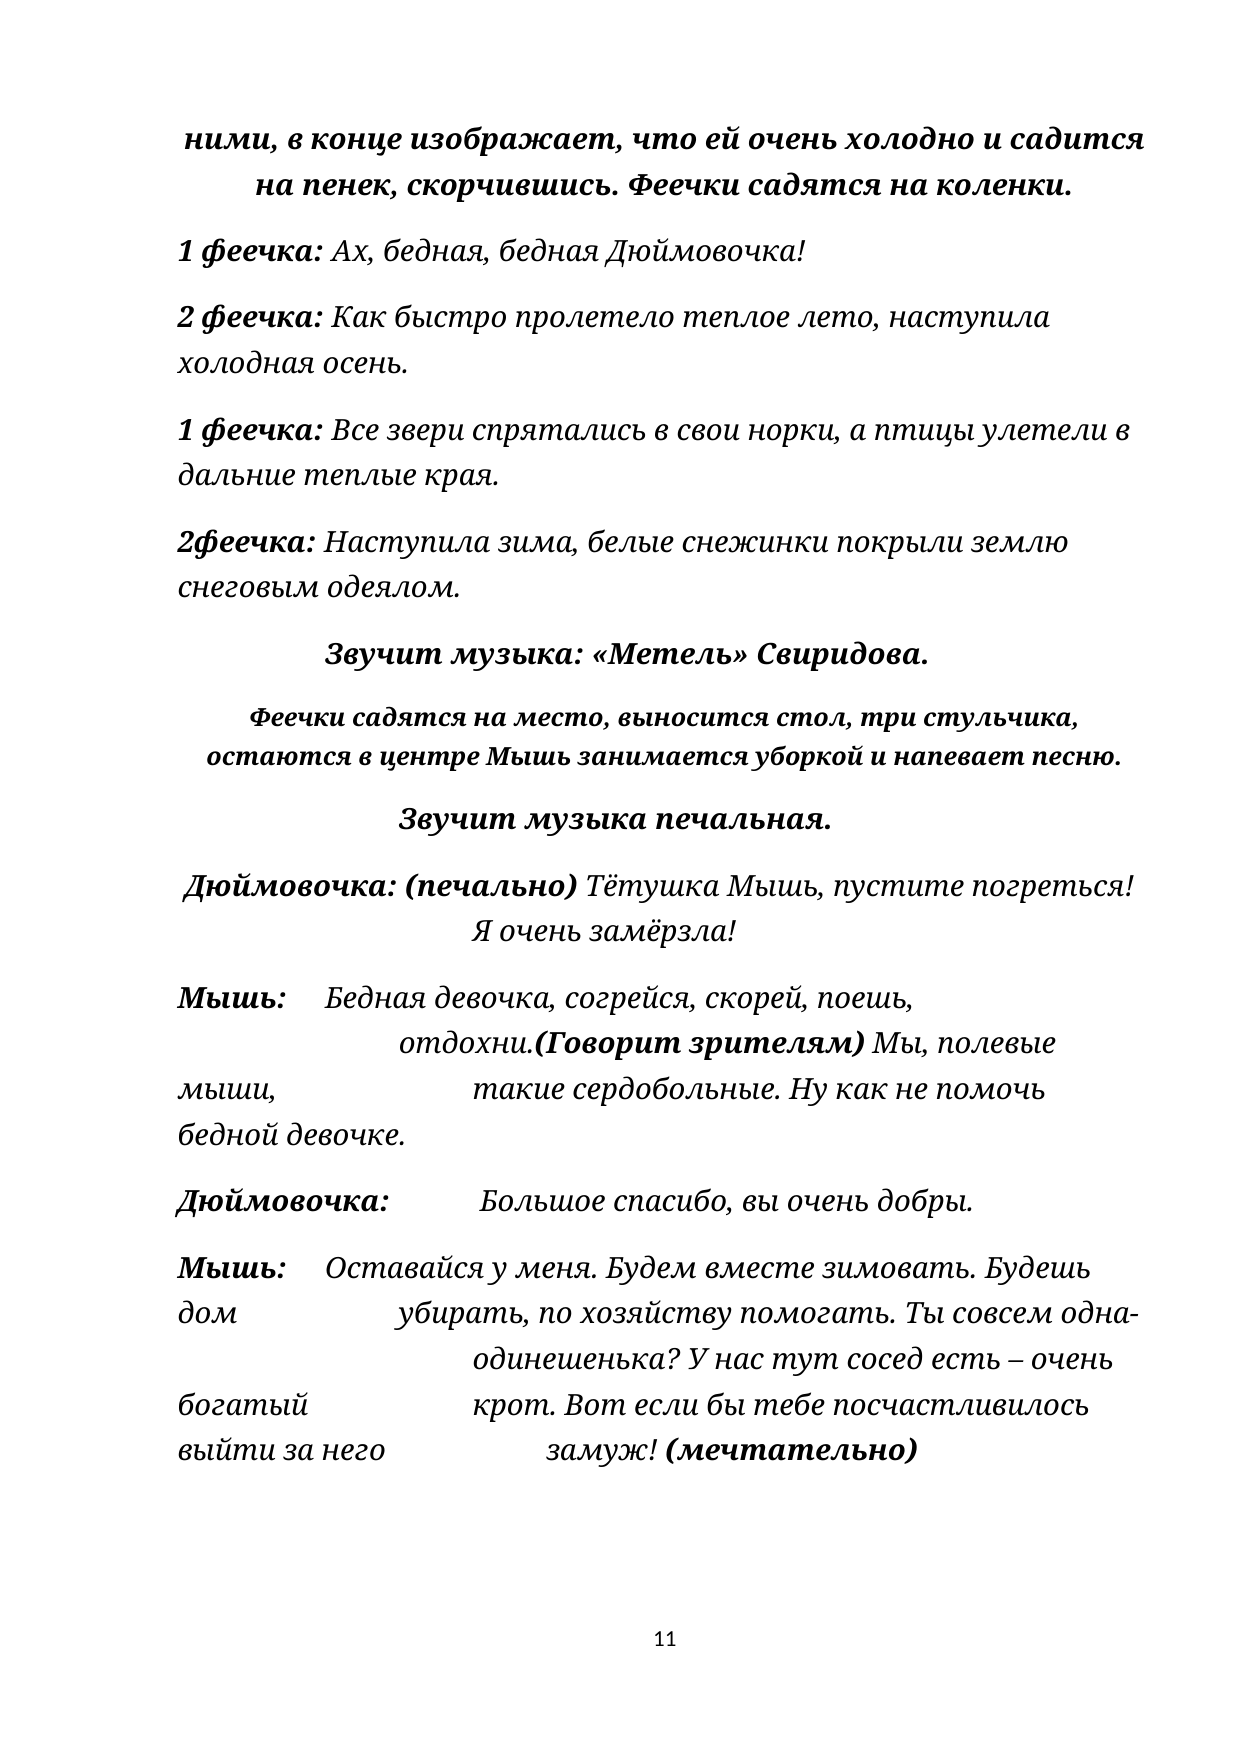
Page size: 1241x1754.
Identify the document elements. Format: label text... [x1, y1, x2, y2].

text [177, 118, 1152, 203]
text Звучит музыка печальная. [177, 798, 1152, 838]
text Дюймовочка: (печально) Тётушка Мышь, пустите погреться! Я очень замёрзла! [177, 865, 1152, 950]
text 1 феечка: Ах, бедная, бедная Дюймовочка! [177, 230, 1152, 270]
text Мышь: Бедная девочка, согрейся, скорей, поешь, отдохни.(Говорит зрителям) Мы, полевые мыши, такие сердобольные. Ну как не помочь бедной девочке. [177, 977, 1152, 1154]
text 1 феечка: Все звери спрятались в свои норки, а птицы улетели в дальние теплые края. [177, 409, 1152, 494]
text 2феечка: Наступила зима, белые снежинки покрыли землю снеговым одеялом. [177, 521, 1152, 606]
text Феечки садятся на место, выносится стол, три стульчика, остаются в центре Мышь занимается уборкой и напевает песню. [177, 699, 1152, 773]
text Дюймовочка: Большое спасибо, вы очень добры. [177, 1180, 1152, 1220]
text Мышь: Оставайся у меня. Будем вместе зимовать. Будешь дом убирать, по хозяйству помогать. Ты совсем одна- одинешенька? У нас тут сосед есть – очень богатый крот. Вот если бы тебе посчастливилось выйти за него замуж! (мечтательно) [177, 1247, 1152, 1469]
text Звучит музыка: «Метель» Свиридова. [177, 633, 1152, 673]
text 2 феечка: Как быстро пролетело теплое лето, наступила холодная осень. [177, 297, 1152, 382]
